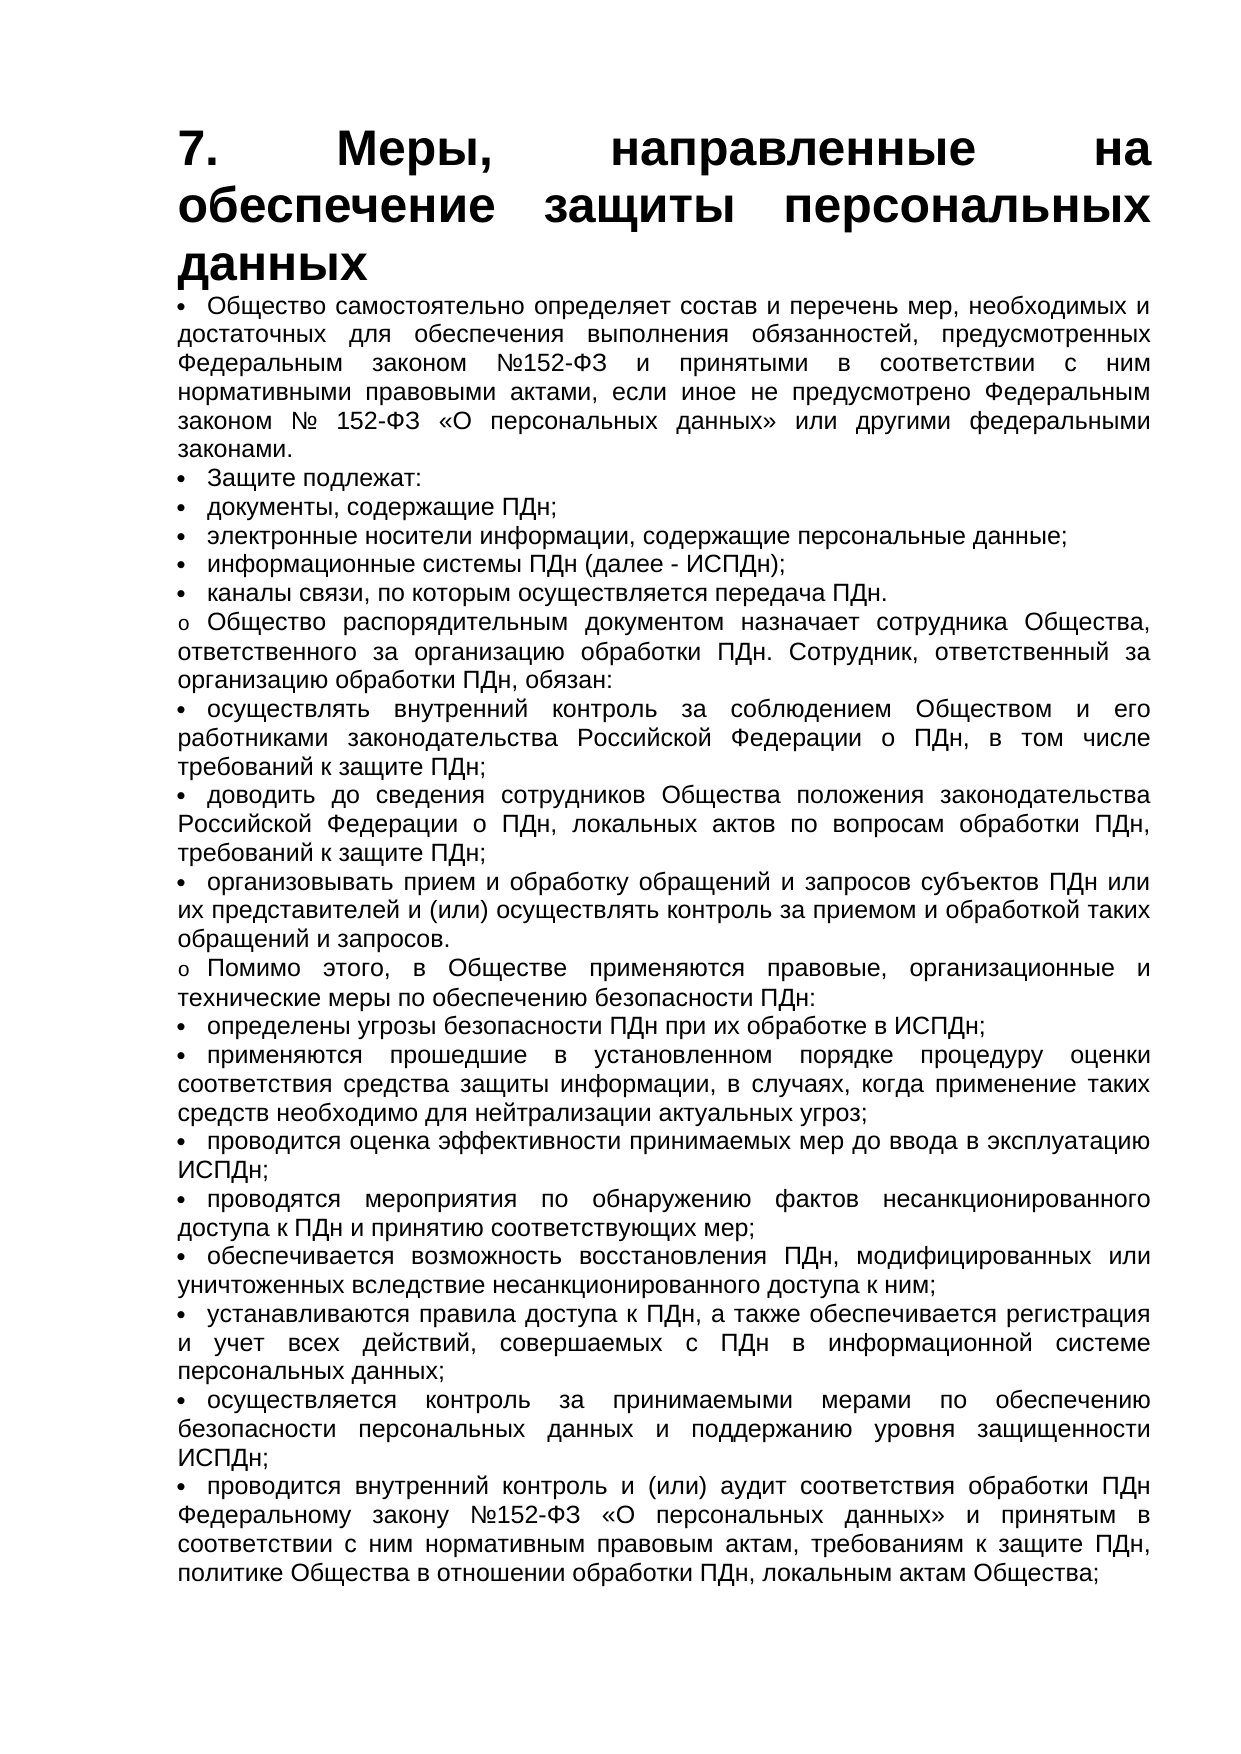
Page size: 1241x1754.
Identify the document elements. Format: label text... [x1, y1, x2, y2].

text 7. Меры, направленные на обеспечение защиты персональных данных [177, 118, 1152, 291]
list определены угрозы безопасности ПДн при их обработке в ИСПДн; [177, 1011, 1152, 1040]
list устанавливаются правила доступа к ПДн, а также обеспечивается регистрация и учет всех действий, совершаемых с ПДн в информационной системе персональных данных; [177, 1299, 1152, 1385]
list документы, содержащие ПДн; [177, 492, 1152, 521]
list осуществлять внутренний контроль за соблюдением Обществом и его работниками законодательства Российской Федерации о ПДн, в том числе требований к защите ПДн; [177, 694, 1152, 780]
list проводится оценка эффективности принимаемых мер до ввода в эксплуатацию ИСПДн; [177, 1126, 1152, 1184]
list организовывать прием и обработку обращений и запросов субъектов ПДн или их представителей и (или) осуществлять контроль за приемом и обработкой таких обращений и запросов. [177, 867, 1152, 953]
list обеспечивается возможность восстановления ПДн, модифицированных или уничтоженных вследствие несанкционированного доступа к ним; [177, 1241, 1152, 1299]
list осуществляется контроль за принимаемыми мерами по обеспечению безопасности персональных данных и поддержанию уровня защищенности ИСПДн; [177, 1385, 1152, 1471]
list электронные носители информации, содержащие персональные данные; [177, 521, 1152, 549]
list Защите подлежат: [177, 463, 1152, 492]
list Помимо этого, в Обществе применяются правовые, организационные и технические меры по обеспечению безопасности ПДн: [177, 953, 1152, 1011]
list применяются прошедшие в установленном порядке процедуру оценки соответствия средства защиты информации, в случаях, когда применение таких средств необходимо для нейтрализации актуальных угроз; [177, 1040, 1152, 1126]
list каналы связи, по которым осуществляется передача ПДн. [177, 578, 1152, 607]
list проводятся мероприятия по обнаружению фактов несанкционированного доступа к ПДн и принятию соответствующих мер; [177, 1184, 1152, 1241]
list проводится внутренний контроль и (или) аудит соответствия обработки ПДн Федеральному закону №152-ФЗ «О персональных данных» и принятым в соответствии с ним нормативным правовым актам, требованиям к защите ПДн, политике Общества в отношении обработки ПДн, локальным актам Общества; [177, 1471, 1152, 1586]
list Общество самостоятельно определяет состав и перечень мер, необходимых и достаточных для обеспечения выполнения обязанностей, предусмотренных Федеральным законом №152-ФЗ и принятыми в соответствии с ним нормативными правовыми актами, если иное не предусмотрено Федеральным законом № 152-ФЗ «О персональных данных» или другими федеральными законами. [177, 291, 1152, 463]
list доводить до сведения сотрудников Общества положения законодательства Российской Федерации о ПДн, локальных актов по вопросам обработки ПДн, требований к защите ПДн; [177, 780, 1152, 867]
list информационные системы ПДн (далее - ИСПДн); [177, 549, 1152, 578]
list Общество распорядительным документом назначает сотрудника Общества, ответственного за организацию обработки ПДн. Сотрудник, ответственный за организацию обработки ПДн, обязан: [177, 607, 1152, 694]
